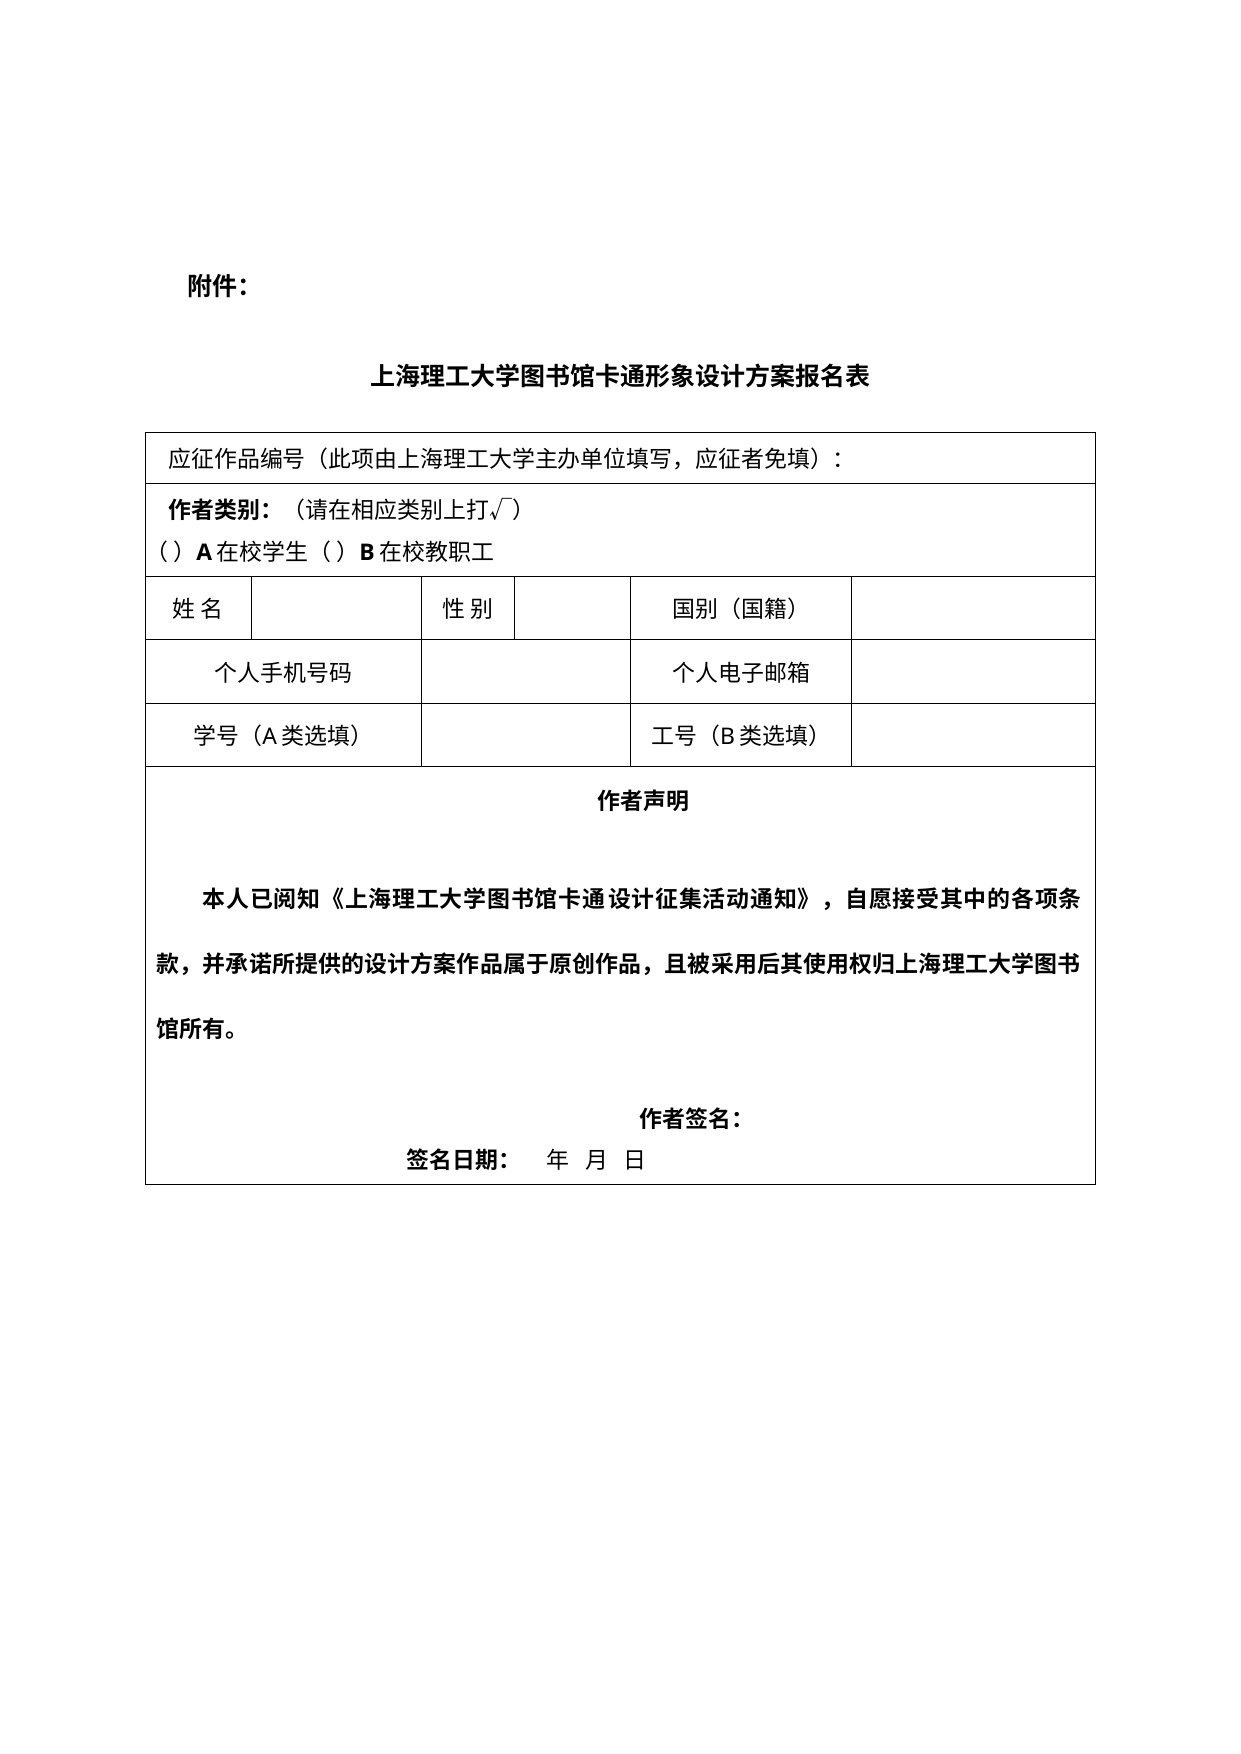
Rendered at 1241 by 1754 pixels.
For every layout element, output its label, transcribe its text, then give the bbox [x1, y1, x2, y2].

table_cell 工号（B类选填） [631, 704, 851, 766]
table_cell 性 别 [422, 577, 514, 639]
table_cell 姓 名 [146, 577, 251, 639]
table_cell [852, 704, 1095, 766]
table_cell 作者类别：（请在相应类别上打√） （ ）A在校学生（ ）B在校教职工 [146, 484, 1095, 576]
table_cell [515, 577, 630, 639]
table_cell 作者声明 本人已阅知《上海理工大学图书馆卡通设计征集活动通知》，自愿接受其中的各项条款，并承诺所提供的设计方案作品属于原创作品，且被采用后其使用权归上海理工大学图书馆所有。 作者签名： 签名日期： 年 月 日 [146, 767, 1095, 1184]
text 上海理工大学图书馆卡通形象设计方案报名表 [187, 342, 1053, 407]
table_cell 学号（A类选填） [146, 704, 421, 766]
table_cell [422, 640, 630, 703]
table_cell 个人电子邮箱 [631, 640, 851, 703]
table_cell [852, 577, 1095, 639]
table_cell [422, 704, 630, 766]
table_cell 个人手机号码 [146, 640, 421, 703]
table_header 应征作品编号（此项由上海理工大学主办单位填写，应征者免填）： [146, 433, 1095, 483]
table_cell [852, 640, 1095, 703]
table_cell 国别（国籍） [631, 577, 851, 639]
table_cell [252, 577, 421, 639]
text 附件： [187, 252, 1053, 317]
